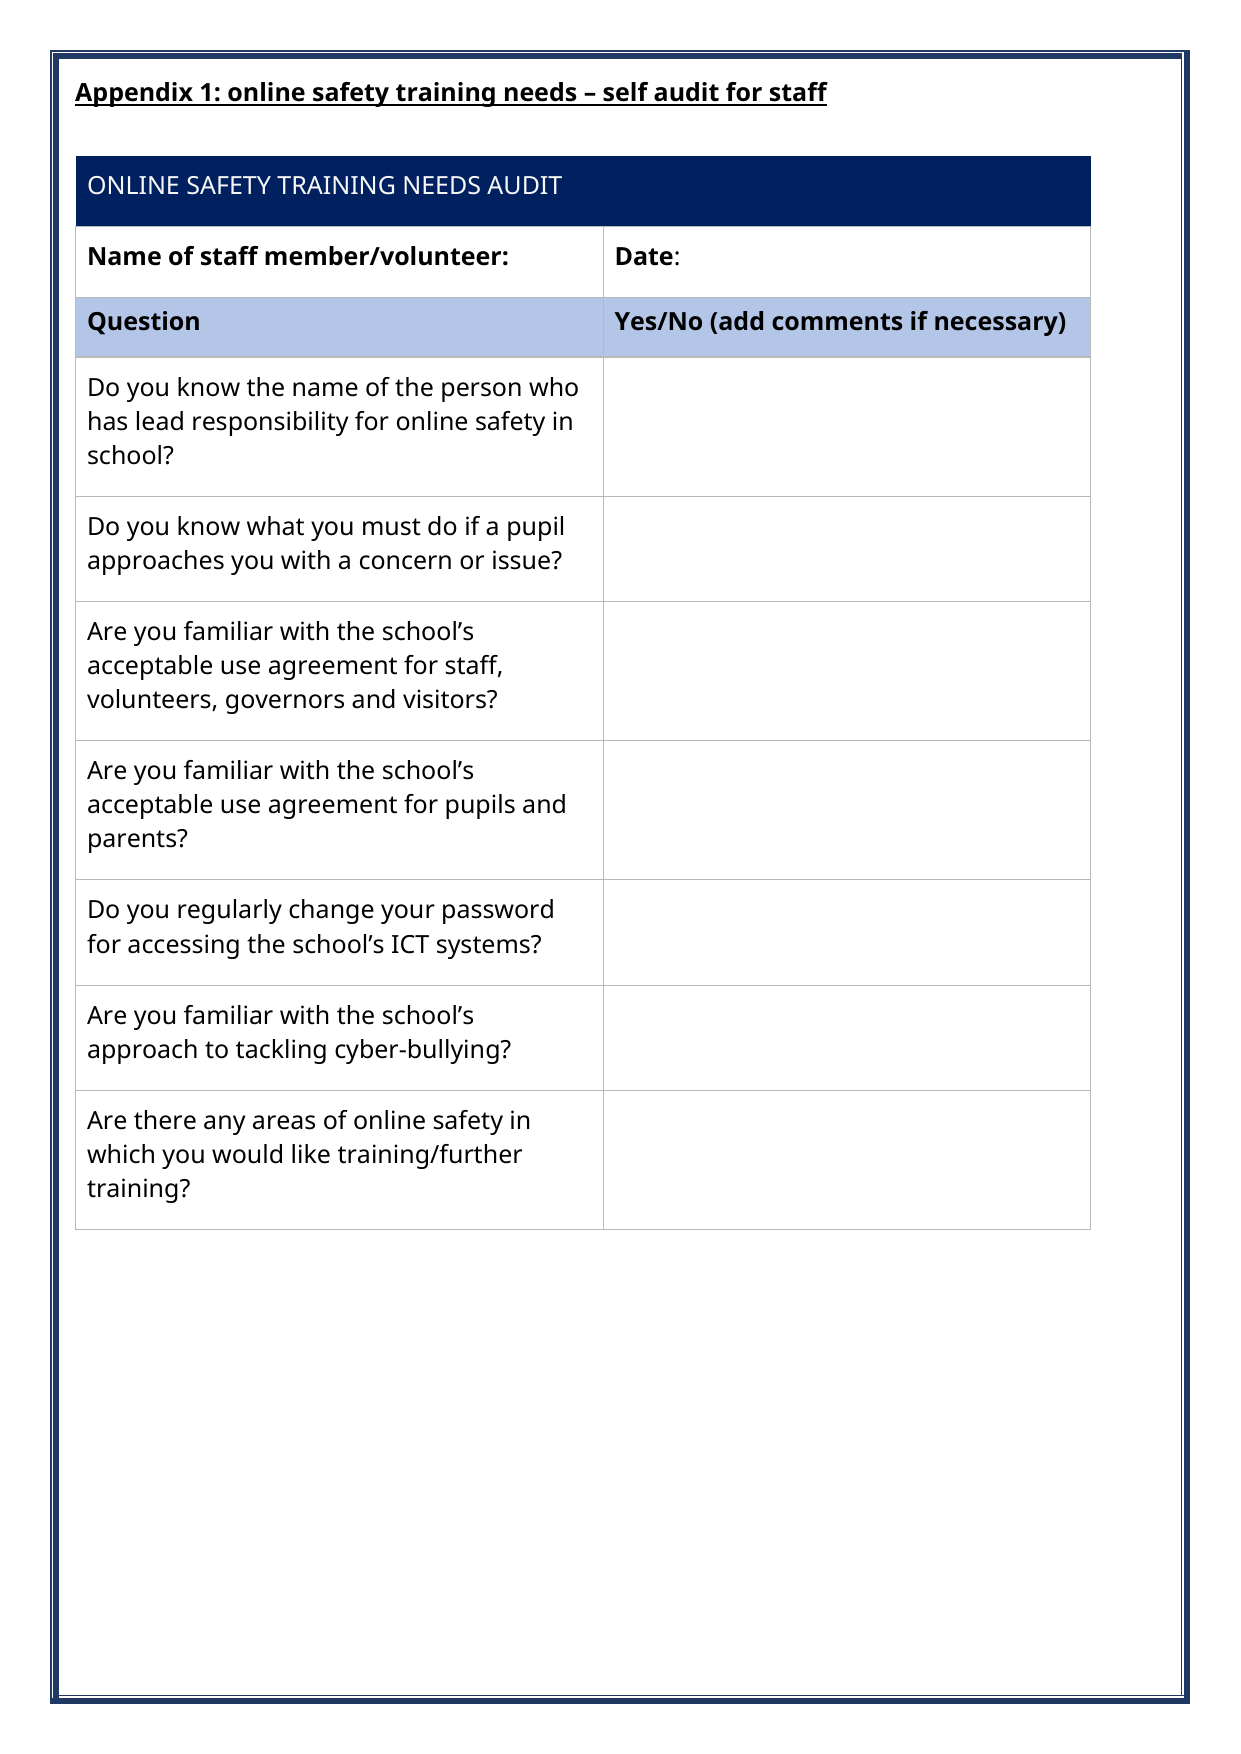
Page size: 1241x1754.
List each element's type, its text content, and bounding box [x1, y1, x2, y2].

table_cell Question [76, 298, 603, 356]
table_cell Do you know the name of the person who has lead responsibility for online safety in school? [76, 358, 603, 496]
table_cell Yes/No (add comments if necessary) [604, 298, 1090, 356]
table_cell [604, 358, 1090, 496]
table_cell [604, 880, 1090, 984]
table_cell [604, 602, 1090, 740]
table_cell Are you familiar with the school’s acceptable use agreement for pupils and parents? [76, 741, 603, 879]
table_cell Are you familiar with the school’s approach to tackling cyber-bullying? [76, 986, 603, 1090]
table_cell Do you know what you must do if a pupil approaches you with a concern or issue? [76, 497, 603, 601]
table_cell Name of staff member/volunteer: [76, 227, 603, 297]
table_header online safety training needs audit [76, 156, 1091, 226]
table_cell [604, 1091, 1090, 1229]
table_cell [604, 741, 1090, 879]
table_cell Date: [604, 227, 1090, 297]
table_cell [604, 986, 1090, 1090]
subtitle Appendix 1: online safety training needs – self audit for staff [75, 75, 1165, 109]
table_cell Are you familiar with the school’s acceptable use agreement for staff, volunteers, governors and visitors? [76, 602, 603, 740]
table_cell [604, 497, 1090, 601]
table_cell Do you regularly change your password for accessing the school’s ICT systems? [76, 880, 603, 984]
table_cell Are there any areas of online safety in which you would like training/further training? [76, 1091, 603, 1229]
